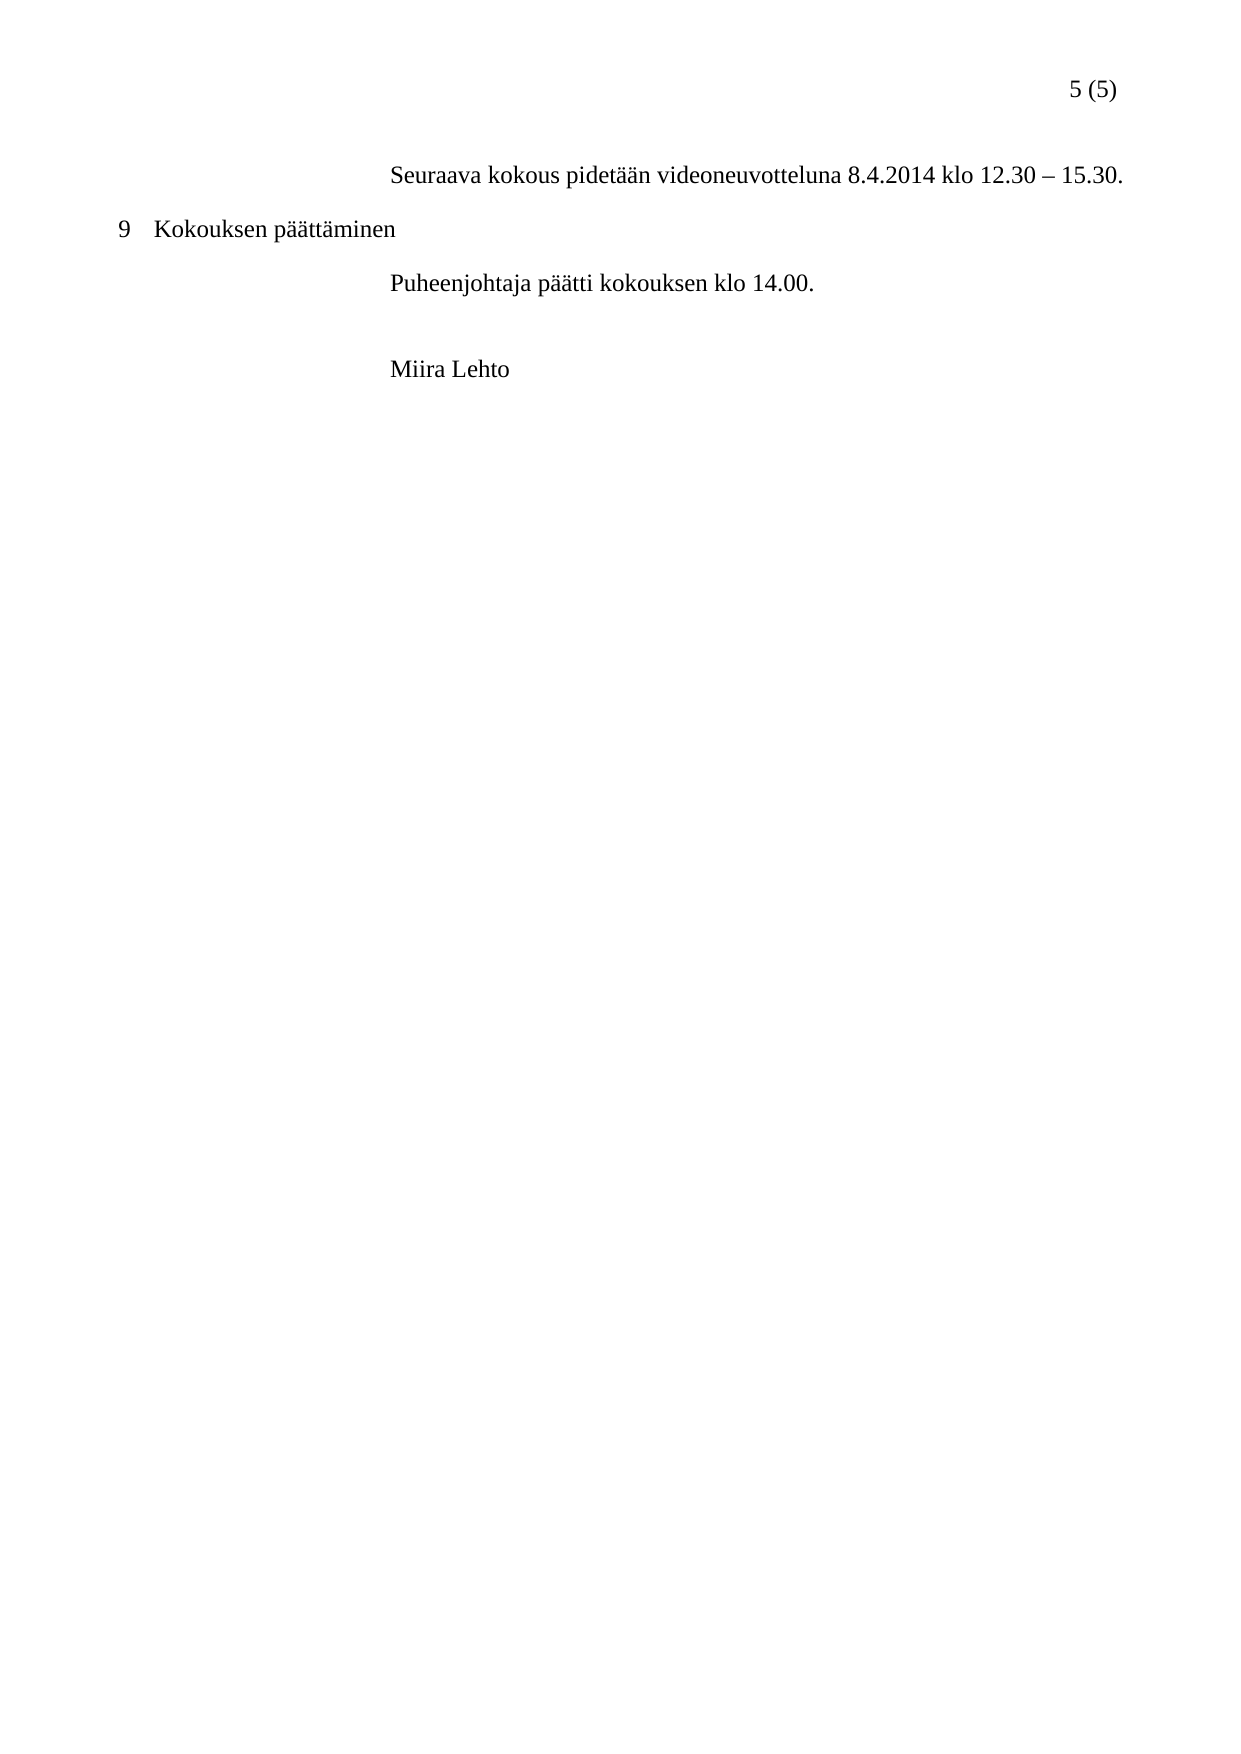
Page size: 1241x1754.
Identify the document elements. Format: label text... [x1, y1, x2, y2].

text Puheenjohtaja päätti kokouksen klo 14.00. [390, 268, 1152, 296]
text Seuraava kokous pidetään videoneuvotteluna 8.4.2014 klo 12.30 – 15.30. [390, 160, 1152, 189]
text Kokouksen päättäminen [118, 214, 1120, 243]
text Miira Lehto [118, 354, 1120, 383]
